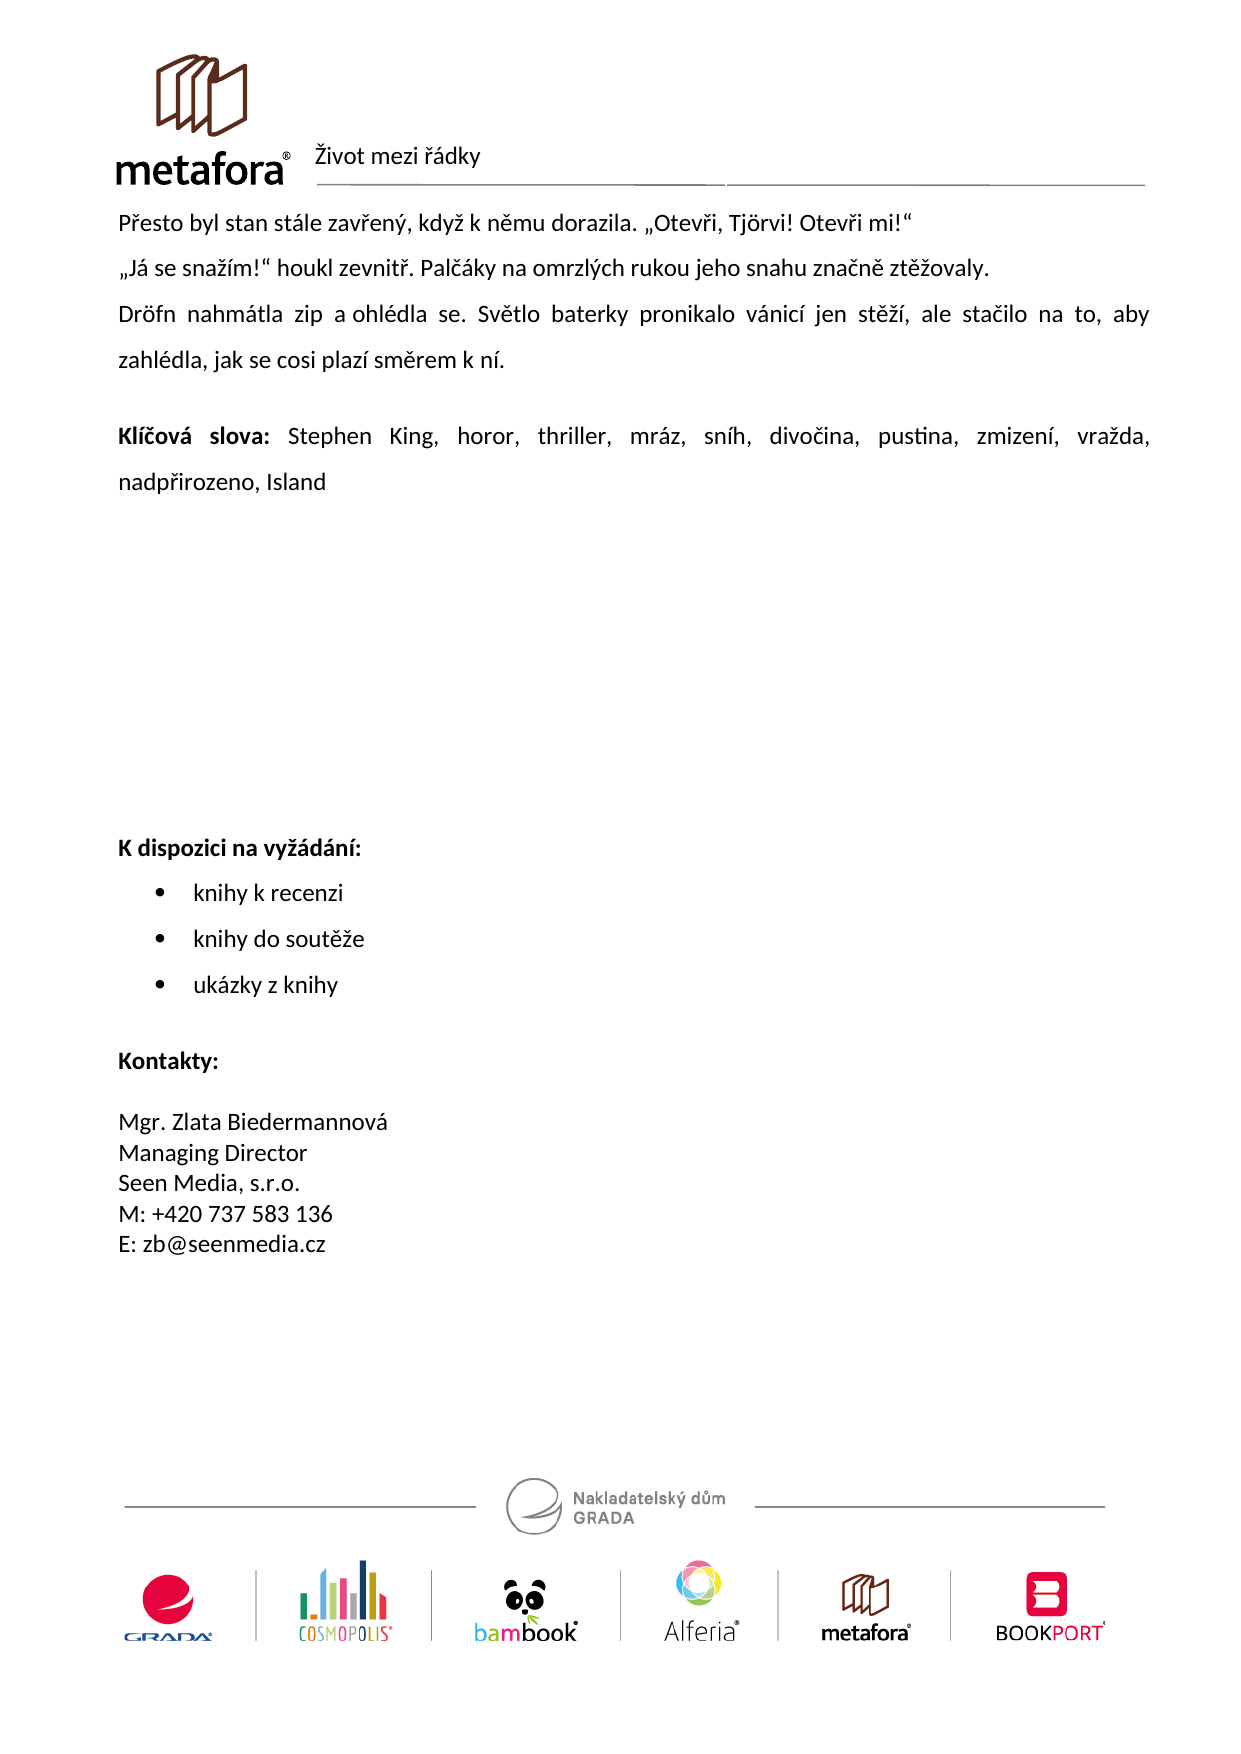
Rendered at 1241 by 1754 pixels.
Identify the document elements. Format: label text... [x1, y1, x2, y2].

text K dispozici na vyžádání: [118, 832, 1152, 862]
picture [124, 1478, 1106, 1641]
text Klíčová slova: Stephen King, horor, thriller, mráz, sníh, divočina, pustina, zmizení, vražda, nadpřirozeno, Island [118, 420, 1152, 496]
text Seen Media, s.r.o. [118, 1167, 1152, 1198]
text „Já se snažím!“ houkl zevnitř. Palčáky na omrzlých rukou jeho snahu značně ztěžovaly. [118, 252, 1152, 283]
list knihy do soutěže [156, 923, 1152, 954]
text M: +420 737 583 136 [118, 1198, 1152, 1228]
text Kontakty: [118, 1045, 1152, 1076]
text Přesto byl stan stále zavřený, když k němu dorazila. „Otevři, Tjörvi! Otevři mi!“ [118, 207, 1152, 237]
list knihy k recenzi [156, 877, 1152, 908]
text Dröfn nahmátla zip a ohlédla se. Světlo baterky pronikalo vánicí jen stěží, ale stačilo na to, aby zahlédla, jak se cosi plazí směrem k ní. [118, 298, 1152, 374]
text Managing Director [118, 1137, 1152, 1167]
text E: zb@seenmedia.cz [118, 1228, 1152, 1259]
text Mgr. Zlata Biedermannová [118, 1106, 1152, 1137]
list ukázky z knihy [156, 969, 1152, 999]
